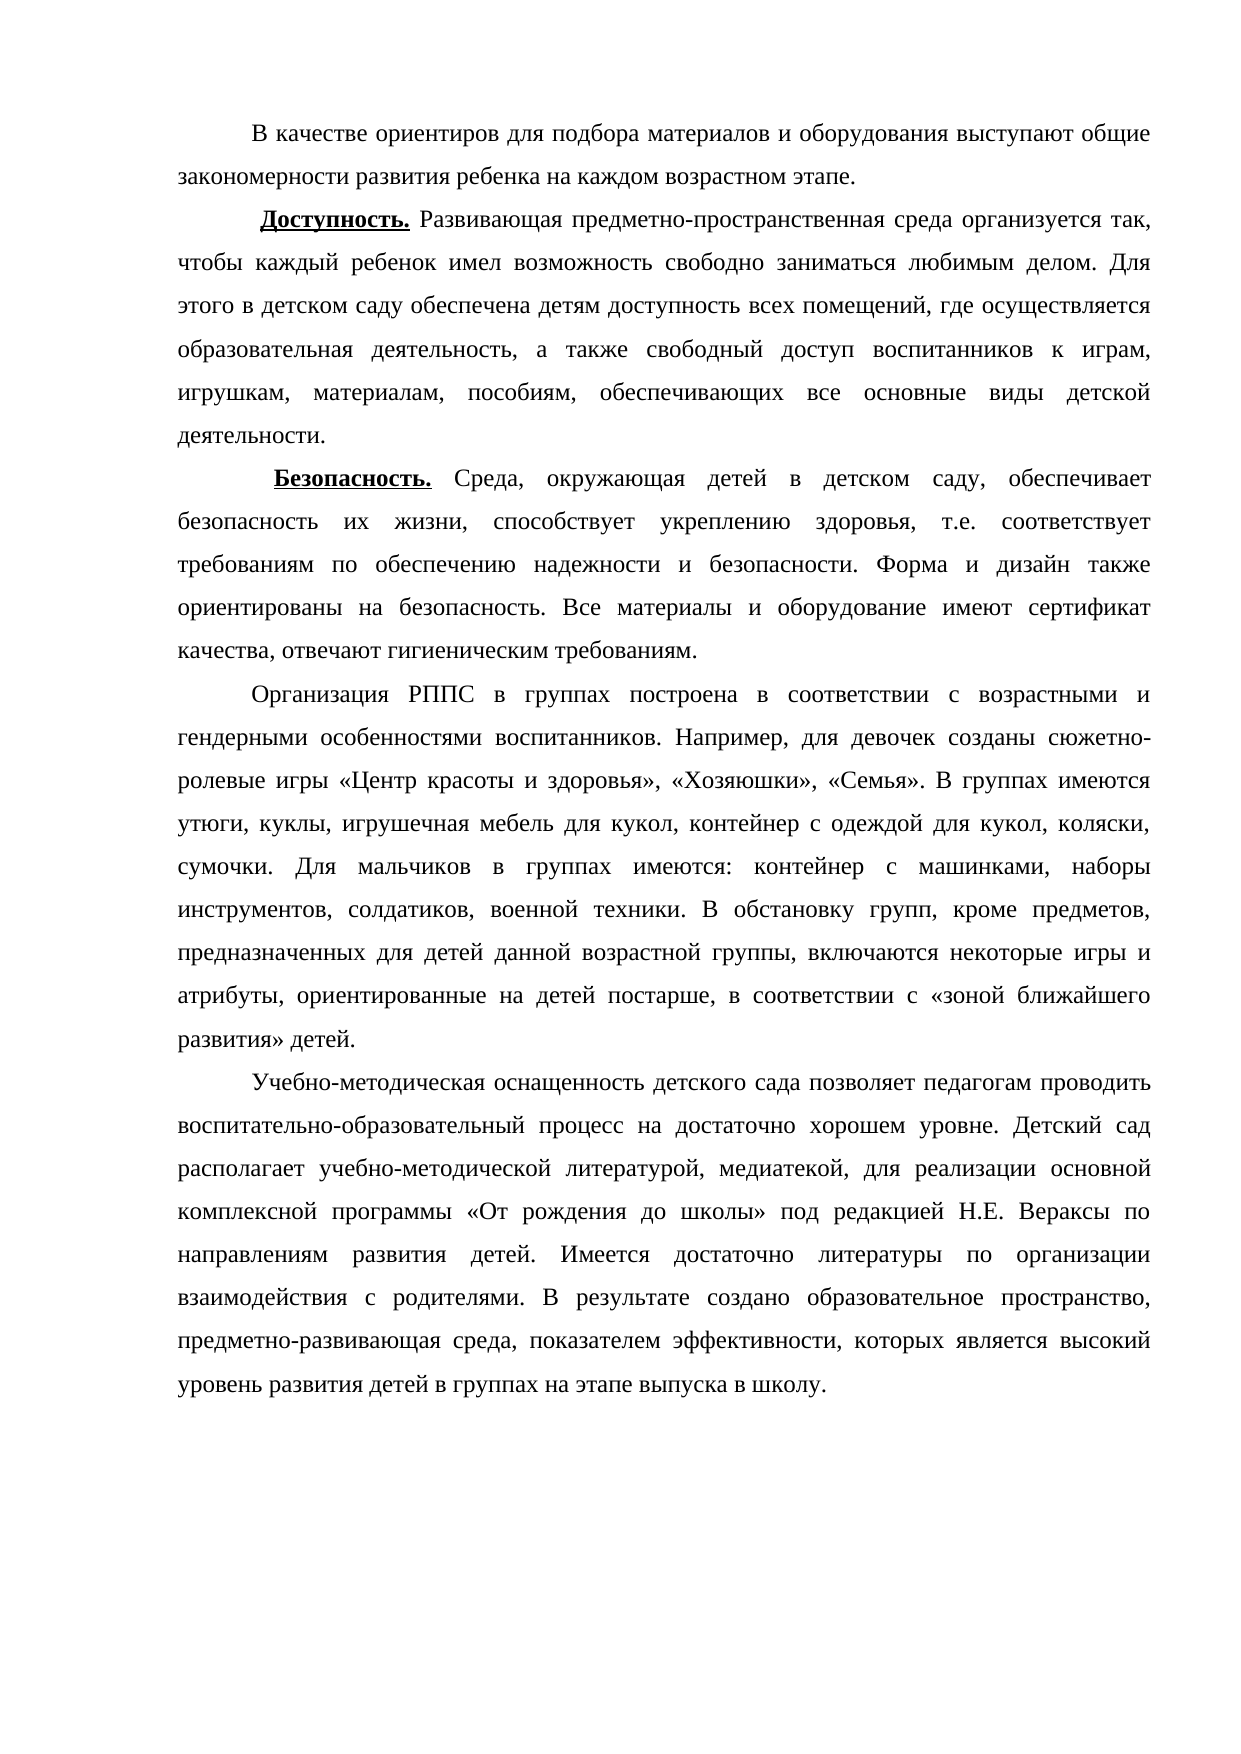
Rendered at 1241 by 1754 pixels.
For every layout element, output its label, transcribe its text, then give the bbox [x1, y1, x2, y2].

text В качестве ориентиров для подбора материалов и оборудования выступают общие закономерности развития ребенка на каждом возрастном этапе. [177, 118, 1152, 190]
text Безопасность. Среда, окружающая детей в детском саду, обеспечивает безопасность их жизни, способствует укреплению здоровья, т.е. соответствует требованиям по обеспечению надежности и безопасности. Форма и дизайн также ориентированы на безопасность. Все материалы и оборудование имеют сертификат качества, отвечают гигиеническим требованиям. [177, 463, 1152, 664]
text Доступность. Развивающая предметно-пространственная среда организуется так, чтобы каждый ребенок имел возможность свободно заниматься любимым делом. Для этого в детском саду обеспечена детям доступность всех помещений, где осуществляется образовательная деятельность, а также свободный доступ воспитанников к играм, игрушкам, материалам, пособиям, обеспечивающих все основные виды детской деятельности. [177, 204, 1152, 449]
text Организация РППС в группах построена в соответствии с возрастными и гендерными особенностями воспитанников. Например, для девочек созданы сюжетно-ролевые игры «Центр красоты и здоровья», «Хозяюшки», «Семья». В группах имеются утюги, куклы, игрушечная мебель для кукол, контейнер с одеждой для кукол, коляски, сумочки. Для мальчиков в группах имеются: контейнер с машинками, наборы инструментов, солдатиков, военной техники. В обстановку групп, кроме предметов, предназначенных для детей данной возрастной группы, включаются некоторые игры и атрибуты, ориентированные на детей постарше, в соответствии с «зоной ближайшего развития» детей. [177, 679, 1152, 1052]
text Учебно-методическая оснащенность детского сада позволяет педагогам проводить воспитательно-образовательный процесс на достаточно хорошем уровне. Детский сад располагает учебно-методической литературой, медиатекой, для реализации основной комплексной программы «От рождения до школы» под редакцией Н.Е. Вераксы по направлениям развития детей. Имеется достаточно литературы по организации взаимодействия с родителями. В результате создано образовательное пространство, предметно-развивающая среда, показателем эффективности, которых является высокий уровень развития детей в группах на этапе выпуска в школу. [177, 1067, 1152, 1397]
